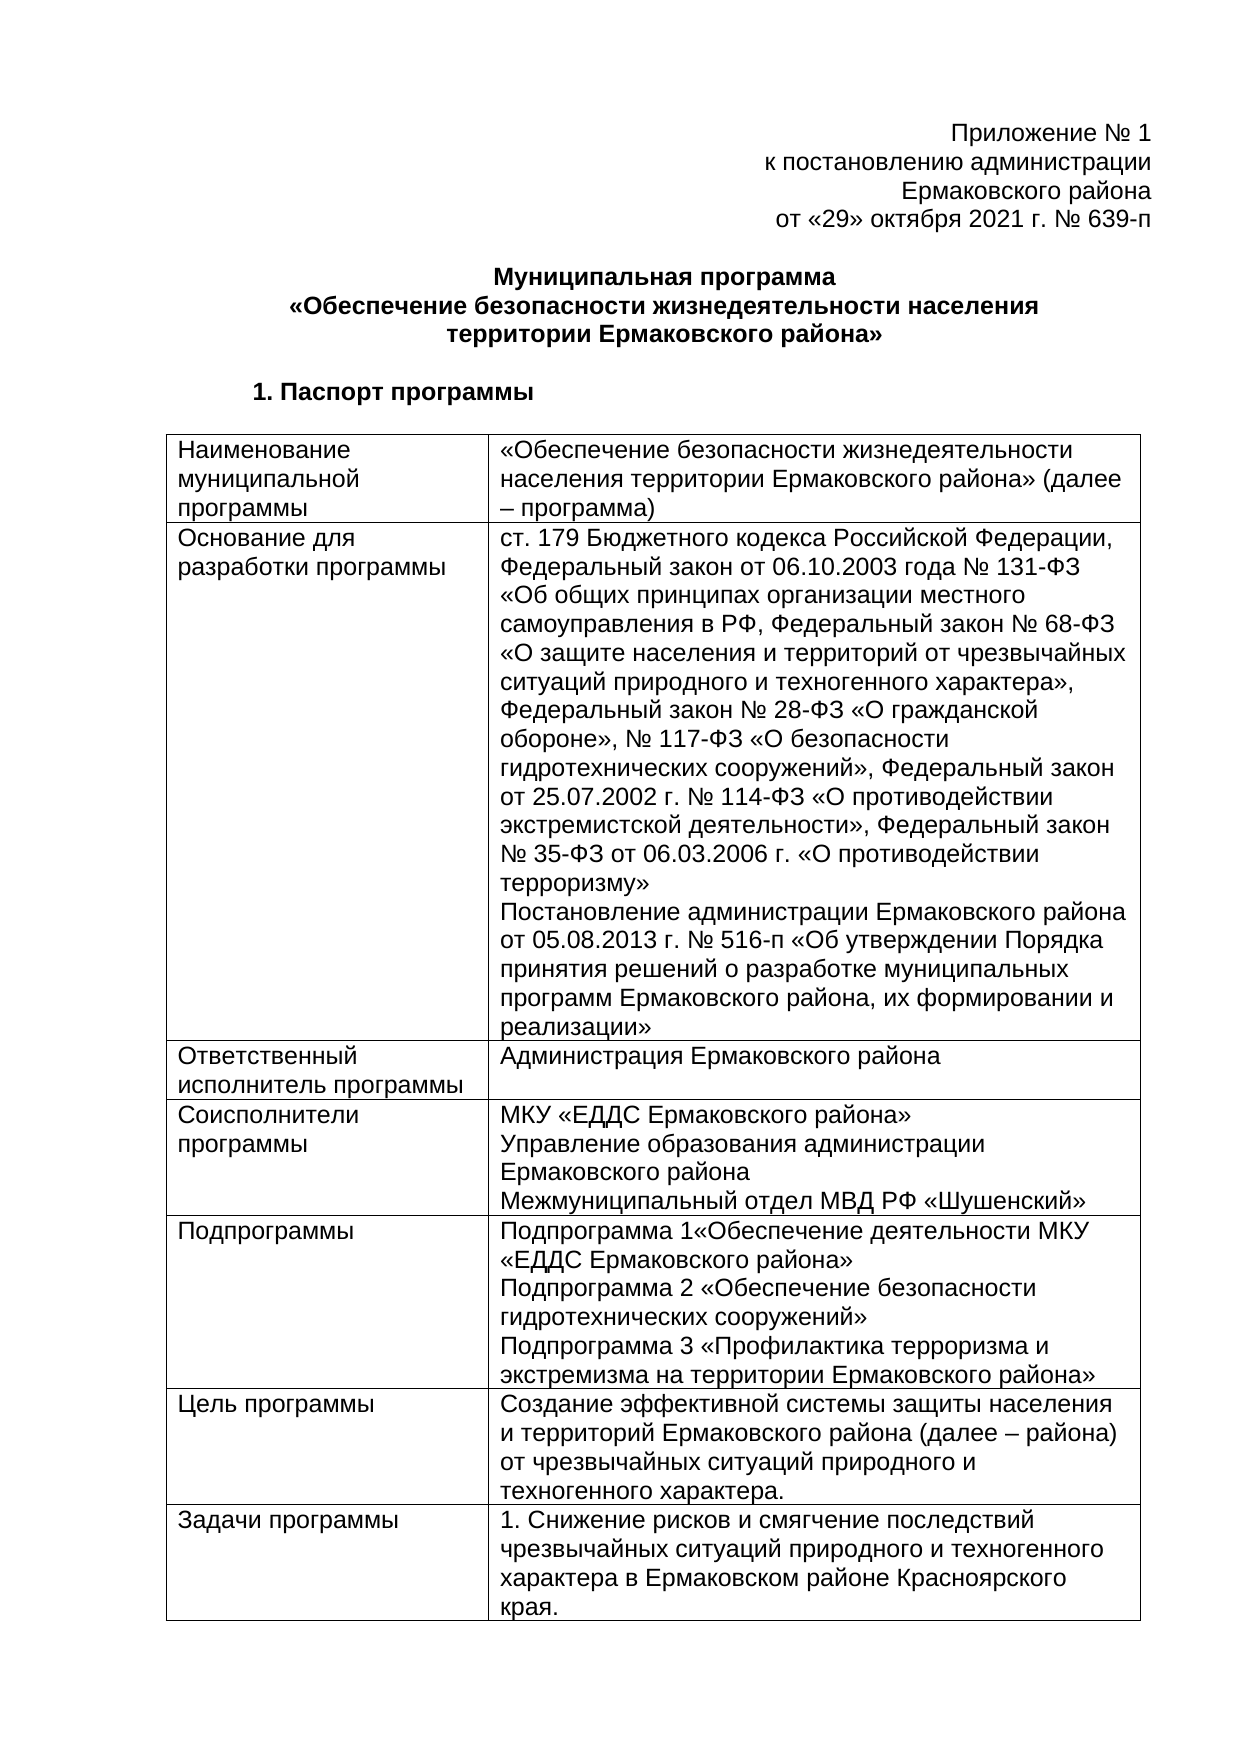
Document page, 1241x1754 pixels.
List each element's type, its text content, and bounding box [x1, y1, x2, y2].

table_cell МКУ «ЕДДС Ермаковского района» Управление образования администрации Ермаковского района Межмуниципальный отдел МВД РФ «Шушенский» [489, 1100, 1140, 1215]
table_cell Создание эффективной системы защиты населения и территорий Ермаковского района (далее – района) от чрезвычайных ситуаций природного и техногенного характера. [489, 1389, 1140, 1504]
table_cell Ответственный исполнитель программы [167, 1041, 488, 1099]
text Ермаковского района [365, 176, 1152, 204]
table_header «Обеспечение безопасности жизнедеятельности населения территории Ермаковского района» (далее – программа) [489, 435, 1140, 522]
text Муниципальная программа [177, 262, 1152, 291]
table_cell Основание для разработки программы [167, 523, 488, 1040]
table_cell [489, 1505, 1140, 1620]
table_cell Подпрограммы [167, 1216, 488, 1388]
text 1. Паспорт программы [177, 377, 1152, 406]
text к постановлению администрации [365, 147, 1152, 176]
text от «29» октября 2021 г. № 639-п [365, 204, 1152, 233]
text «Обеспечение безопасности жизнедеятельности населения [177, 291, 1152, 319]
text Приложение № 1 [365, 118, 1152, 147]
table_header Наименование муниципальной программы [167, 435, 488, 522]
table_cell Подпрограмма 1«Обеспечение деятельности МКУ «ЕДДС Ермаковского района» Подпрограмма 2 «Обеспечение безопасности гидротехнических сооружений» Подпрограмма 3 «Профилактика терроризма и экстремизма на территории Ермаковского района» [489, 1216, 1140, 1388]
table_cell Задачи программы [167, 1505, 488, 1620]
table_cell Цель программы [167, 1389, 488, 1504]
table_cell ст. 179 Бюджетного кодекса Российской Федерации, Федеральный закон от 06.10.2003 года № 131-ФЗ «Об общих принципах организации местного самоуправления в РФ, Федеральный закон № 68-ФЗ «О защите населения и территорий от чрезвычайных ситуаций природного и техногенного характера», Федеральный закон № 28-ФЗ «О гражданской обороне», № 117-ФЗ «О безопасности гидротехнических сооружений», Федеральный закон от 25.07.2002 г. № 114-ФЗ «О противодействии экстремистской деятельности», Федеральный закон № 35-ФЗ от 06.03.2006 г. «О противодействии терроризму» Постановление администрации Ермаковского района от 05.08.2013 г. № 516-п «Об утверждении Порядка принятия решений о разработке муниципальных программ Ермаковского района, их формировании и реализации» [489, 523, 1140, 1040]
table_cell Администрация Ермаковского района [489, 1041, 1140, 1099]
table_cell Соисполнители программы [167, 1100, 488, 1215]
text территории Ермаковского района» [177, 319, 1152, 348]
